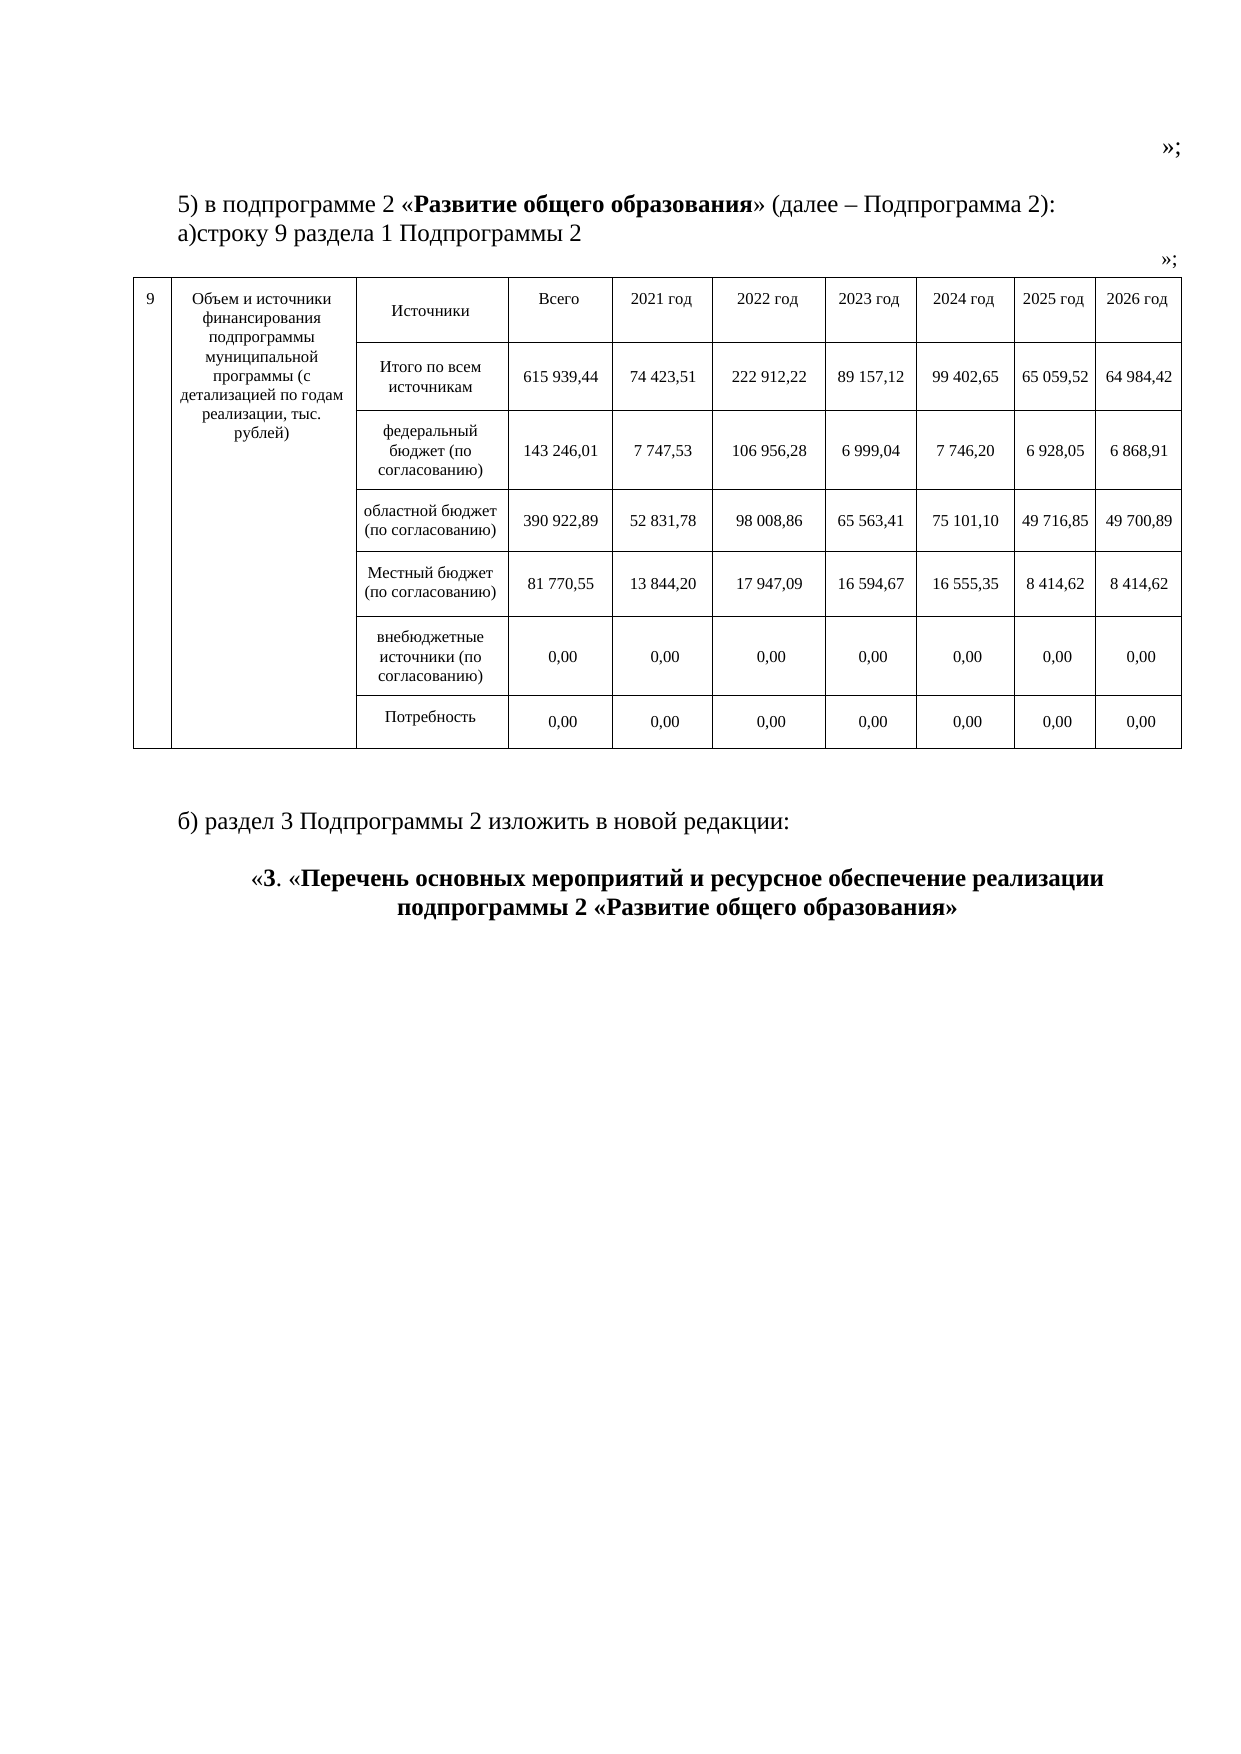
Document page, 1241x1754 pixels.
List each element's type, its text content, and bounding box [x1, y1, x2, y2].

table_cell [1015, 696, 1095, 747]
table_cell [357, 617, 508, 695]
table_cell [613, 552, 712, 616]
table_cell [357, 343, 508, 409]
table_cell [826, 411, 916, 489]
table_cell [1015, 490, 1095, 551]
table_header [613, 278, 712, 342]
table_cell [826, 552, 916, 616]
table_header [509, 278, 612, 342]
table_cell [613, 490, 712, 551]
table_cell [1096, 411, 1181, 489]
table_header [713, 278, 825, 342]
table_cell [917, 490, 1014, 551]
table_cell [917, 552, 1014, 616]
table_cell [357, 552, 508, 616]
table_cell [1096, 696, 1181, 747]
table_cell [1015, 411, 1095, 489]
text «3. «Перечень основных мероприятий и ресурсное обеспечение реализации подпрограммы 2 «Развитие общего образования» [177, 863, 1177, 921]
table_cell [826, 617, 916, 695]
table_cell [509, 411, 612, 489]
list а)строку 9 раздела 1 Подпрограммы 2 [177, 218, 1181, 246]
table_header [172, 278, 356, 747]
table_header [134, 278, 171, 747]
text »; [177, 131, 1181, 160]
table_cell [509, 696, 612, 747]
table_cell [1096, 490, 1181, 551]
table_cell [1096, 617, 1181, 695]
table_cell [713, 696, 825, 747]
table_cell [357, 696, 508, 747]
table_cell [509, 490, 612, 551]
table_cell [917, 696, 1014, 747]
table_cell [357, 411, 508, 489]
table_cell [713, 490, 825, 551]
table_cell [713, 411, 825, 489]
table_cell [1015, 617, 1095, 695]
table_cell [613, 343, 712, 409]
text »; [177, 246, 1177, 270]
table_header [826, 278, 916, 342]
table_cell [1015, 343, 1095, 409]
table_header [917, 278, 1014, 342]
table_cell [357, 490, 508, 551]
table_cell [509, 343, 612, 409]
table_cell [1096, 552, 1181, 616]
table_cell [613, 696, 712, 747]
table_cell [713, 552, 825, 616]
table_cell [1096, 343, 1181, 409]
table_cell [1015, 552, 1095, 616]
text б) раздел 3 Подпрограммы 2 изложить в новой редакции: [177, 806, 1181, 835]
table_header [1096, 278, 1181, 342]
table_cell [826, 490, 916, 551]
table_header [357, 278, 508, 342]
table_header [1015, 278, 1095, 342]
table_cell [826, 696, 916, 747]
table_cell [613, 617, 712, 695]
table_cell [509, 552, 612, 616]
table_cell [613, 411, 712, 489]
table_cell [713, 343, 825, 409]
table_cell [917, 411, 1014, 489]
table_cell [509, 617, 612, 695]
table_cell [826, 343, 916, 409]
list в подпрограмме 2 «Развитие общего образования» (далее – Подпрограмма 2): [103, 189, 1181, 218]
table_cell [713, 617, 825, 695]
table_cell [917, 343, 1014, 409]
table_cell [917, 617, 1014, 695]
